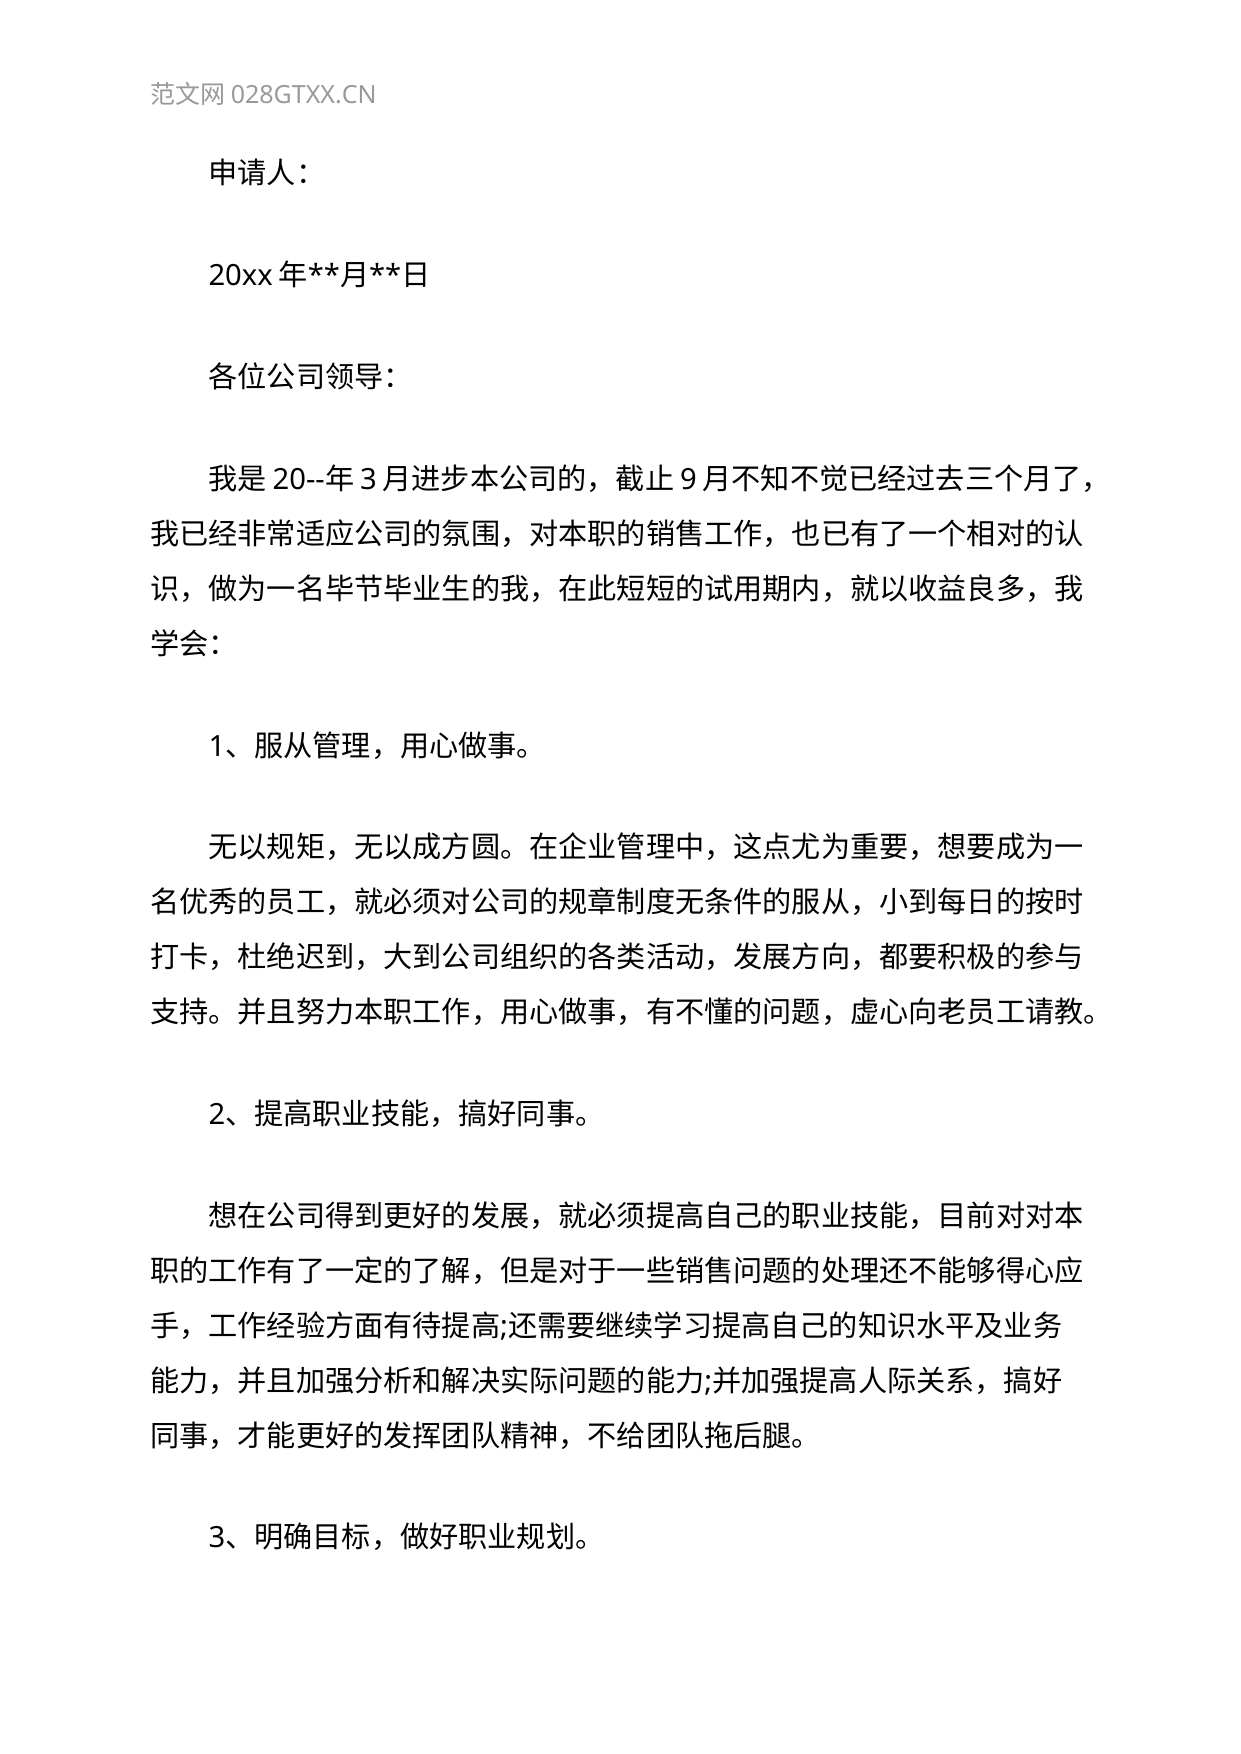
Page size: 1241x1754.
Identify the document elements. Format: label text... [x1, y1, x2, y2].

text 3、明确目标，做好职业规划。 [150, 1514, 1090, 1556]
text 无以规矩，无以成方圆。在企业管理中，这点尤为重要，想要成为一名优秀的员工，就必须对公司的规章制度无条件的服从，小到每日的按时打卡，杜绝迟到，大到公司组织的各类活动，发展方向，都要积极的参与支持。并且努力本职工作，用心做事，有不懂的问题，虚心向老员工请教。 [150, 824, 1090, 1031]
text 想在公司得到更好的发展，就必须提高自己的职业技能，目前对对本职的工作有了一定的了解，但是对于一些销售问题的处理还不能够得心应手，工作经验方面有待提高;还需要继续学习提高自己的知识水平及业务能力，并且加强分析和解决实际问题的能力;并加强提高人际关系，搞好同事，才能更好的发挥团队精神，不给团队拖后腿。 [150, 1192, 1090, 1454]
text 申请人： [150, 150, 1090, 192]
text 1、服从管理，用心做事。 [150, 722, 1090, 764]
text 我是20--年3月进步本公司的，截止9月不知不觉已经过去三个月了，我已经非常适应公司的氛围，对本职的销售工作，也已有了一个相对的认识，做为一名毕节毕业生的我，在此短短的试用期内，就以收益良多，我学会： [150, 456, 1090, 663]
text 各位公司领导： [150, 354, 1090, 396]
text 2、提高职业技能，搞好同事。 [150, 1091, 1090, 1133]
text 20xx年**月**日 [150, 252, 1090, 294]
